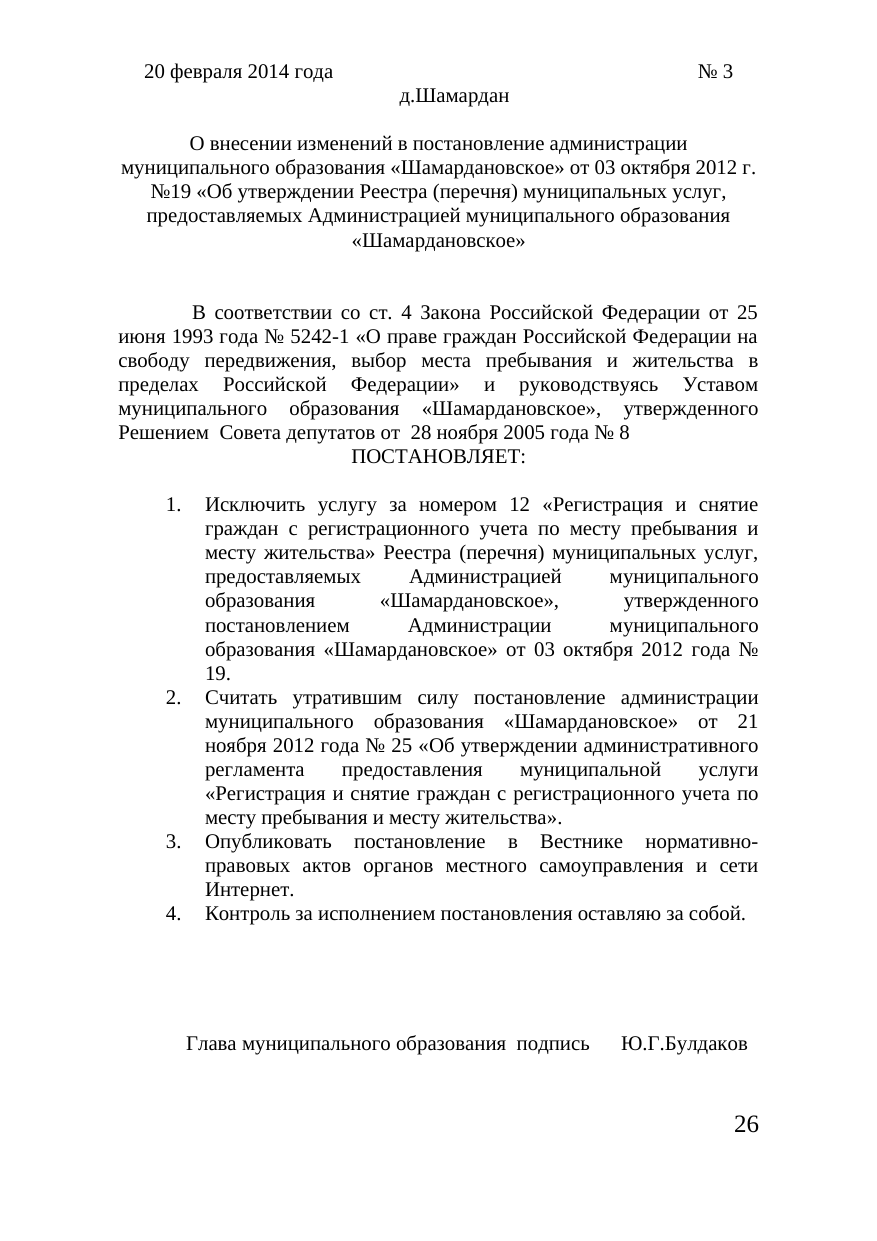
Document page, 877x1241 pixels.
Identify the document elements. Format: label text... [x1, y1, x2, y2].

list Опубликовать постановление в Вестнике нормативно-правовых актов органов местного самоуправления и сети Интернет. [166, 829, 759, 901]
text О внесении изменений в постановление администрации муниципального образования «Шамардановское» от 03 октября . №19 «Об утверждении Реестра (перечня) муниципальных услуг, предоставляемых Администрацией муниципального образования «Шамардановское» [118, 131, 759, 252]
list Исключить услугу за номером 12 «Регистрация и снятие граждан с регистрационного учета по месту пребывания и месту жительства» Реестра (перечня) муниципальных услуг, предоставляемых Администрацией муниципального образования «Шамардановское», утвержденного постановлением Администрации муниципального образования «Шамардановское» от 03 октября 2012 года № 19. [166, 492, 759, 685]
text д.Шамардан [118, 83, 759, 107]
text Глава муниципального образования подпись Ю.Г.Булдаков [118, 1031, 759, 1055]
text В соответствии со ст. 4 Закона Российской Федерации от 25 июня 1993 года № 5242-1 «О праве граждан Российской Федерации на свободу передвижения, выбор места пребывания и жительства в пределах Российской Федерации» и руководствуясь Уставом муниципального образования «Шамардановское», утвержденного Решением Совета депутатов от 28 ноября 2005 года № 8 [118, 300, 759, 444]
list Контроль за исполнением постановления оставляю за собой. [166, 901, 759, 925]
list Считать утратившим силу постановление администрации муниципального образования «Шамардановское» от 21 ноября 2012 года № 25 «Об утверждении административного регламента предоставления муниципальной услуги «Регистрация и снятие граждан с регистрационного учета по месту пребывания и месту жительства». [166, 685, 759, 829]
text ПОСТАНОВЛЯЕТ: [118, 444, 759, 468]
text 20 февраля 2014 года № 3 [118, 59, 759, 83]
